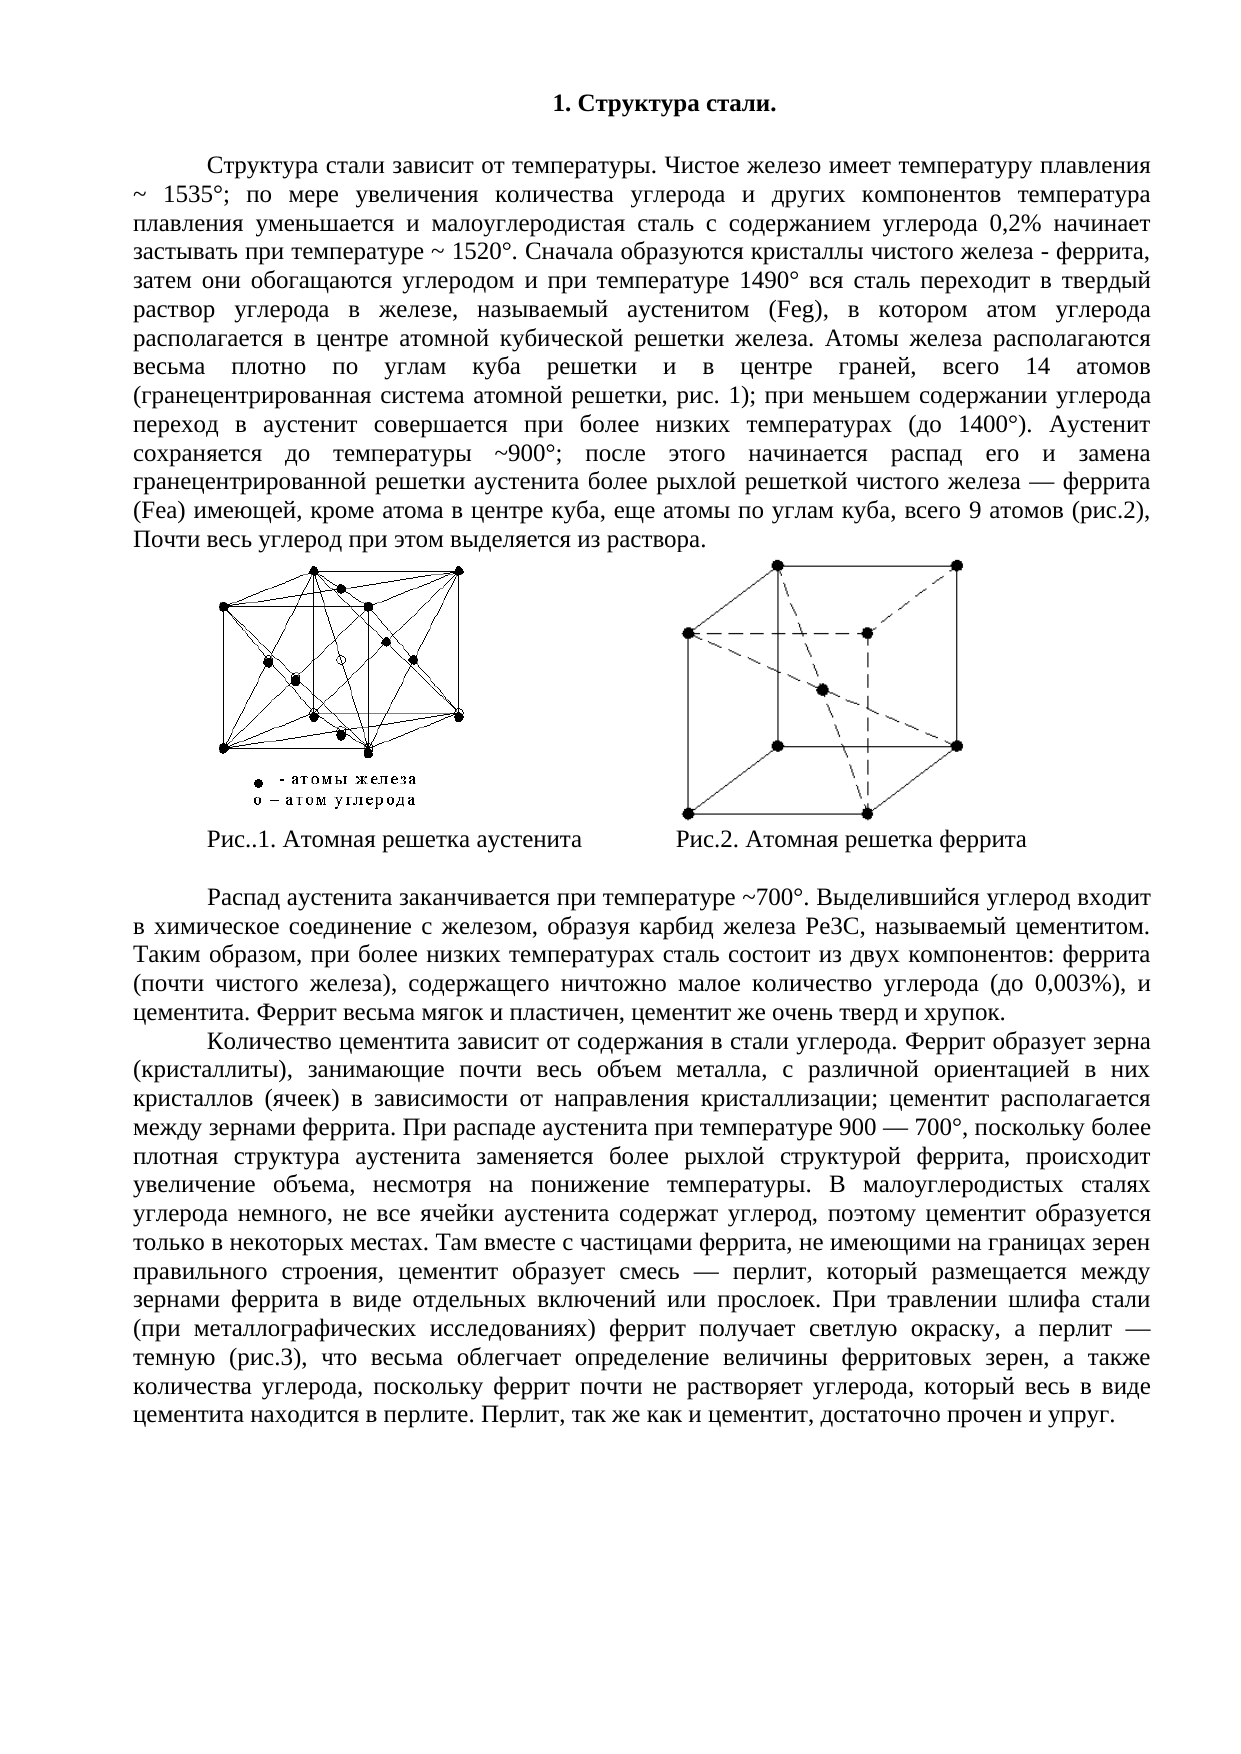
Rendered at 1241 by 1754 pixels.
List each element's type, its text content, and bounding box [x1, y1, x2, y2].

picture [206, 561, 470, 825]
text Структура стали зависит от температуры. Чистое железо имеет температуру плавления ~ 1535°; по мере увеличения количества углерода и других компонентов температура плавления уменьшается и малоуглеродистая сталь с содержанием углерода 0,2% начинает застывать при температуре ~ 1520°. Сначала образуются кристаллы чистого железа - феррита, затем они обогащаются углеродом и при температуре 1490° вся сталь переходит в твердый раствор углерода в железе, называемый аустенитом (Feg), в котором атом углерода располагается в центре атомной кубической решетки железа. Атомы железа располагаются весьма плотно по углам куба решетки и в центре граней, всего 14 атомов (гранецентрированная система атомной решетки, рис. 1); при меньшем содержании углерода переход в аустенит совершается при более низких температурах (до 1400°). Аустенит сохраняется до температуры ~900°; после этого начинается распад его и замена гранецентрированной решетки аустенита более рыхлой решеткой чистого железа — феррита (Fea) имеющей, кроме атома в центре куба, еще атомы по углам куба, всего 9 атомов (рис.2), Почти весь углерод при этом выделяется из раствора. [133, 150, 1152, 553]
text Количество цементита зависит от содержания в стали углерода. Феррит образует зерна (кристаллиты), занимающие почти весь объем металла, с различной ориентацией в них кристаллов (ячеек) в зависимости от направления кристаллизации; цементит располагается между зернами феррита. При распаде аустенита при температуре 900 — 700°, поскольку более плотная структура аустенита заменяется более рыхлой структурой феррита, происходит увеличение объема, несмотря на понижение температуры. В малоуглеродистых сталях углерода немного, не все ячейки аустенита содержат углерод, поэтому цементит образуется только в некоторых местах. Там вместе с частицами феррита, не имеющими на границах зерен правильного строения, цементит образует смесь — перлит, который размещается между зернами феррита в виде отдельных включений или прослоек. При травлении шлифа стали (при металлографических исследованиях) феррит получает светлую окраску, а перлит — темную (рис.3), что весьма облегчает определение величины ферритовых зерен, а также количества углерода, поскольку феррит почти не растворяет углерода, который весь в виде цементита находится в перлите. Перлит, так же как и цементит, достаточно прочен и упруг. [133, 1026, 1152, 1428]
text Рис..1. Атомная решетка аустенита Рис.2. Атомная решетка феррита [133, 824, 1152, 853]
text Распад аустенита заканчивается при температуре ~700°. Выделившийся углерод входит в химическое соединение с железом, образуя карбид железа Ре3С, называемый цементитом. Таким образом, при более низких температурах сталь состоит из двух компонентов: феррита (почти чистого железа), содержащего ничтожно малое количество углерода (до 0,003%), и цементита. Феррит весьма мягок и пластичен, цементит же очень тверд и хрупок. [133, 882, 1152, 1026]
text 1. Структура стали. [177, 88, 1152, 117]
picture [675, 552, 971, 825]
